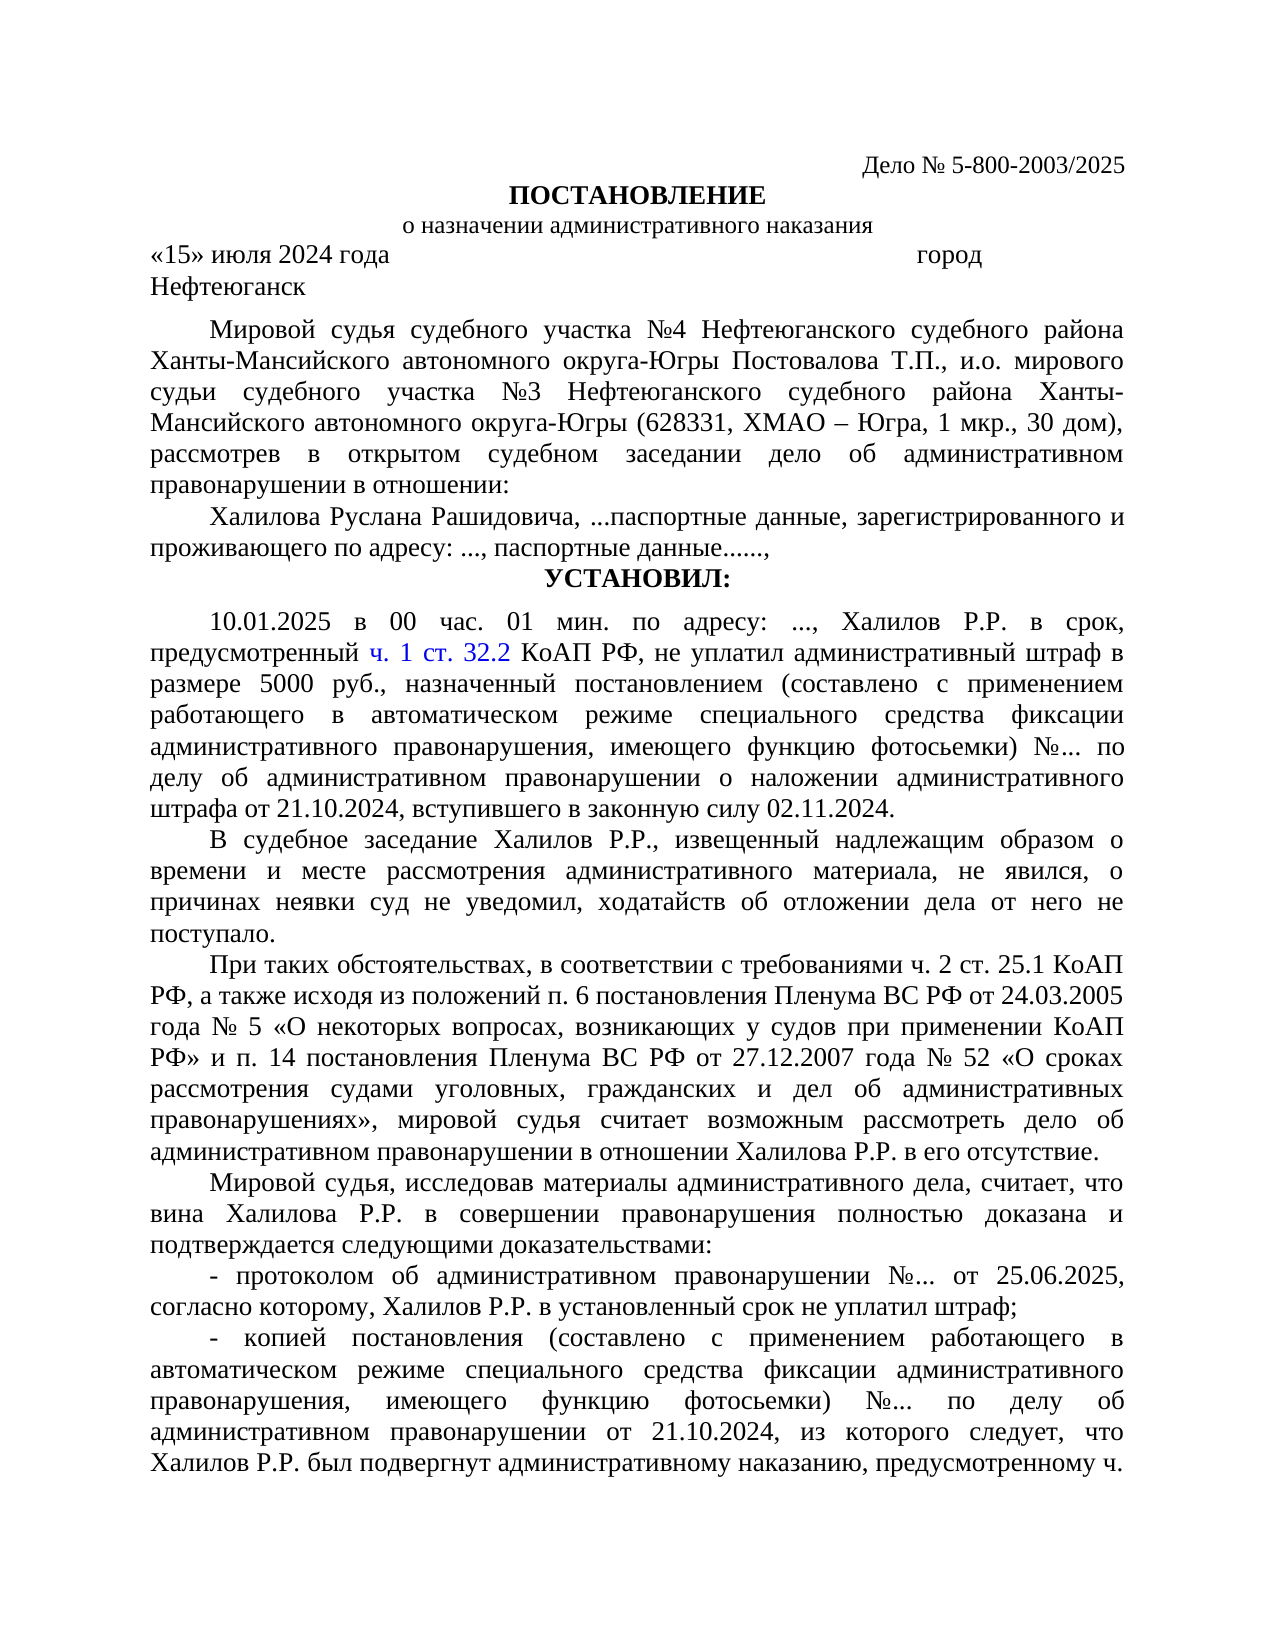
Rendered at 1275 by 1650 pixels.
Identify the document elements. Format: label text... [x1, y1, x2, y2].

text УСТАНОВИЛ: [150, 562, 1125, 593]
text Мировой судья судебного участка №4 Нефтеюганского судебного района Ханты-Мансийского автономного округа-Югры Постовалова Т.П., и.о. мирового судьи судебного участка №3 Нефтеюганского судебного района Ханты-Мансийского автономного округа-Югры (628331, ХМАО – Югра, 1 мкр., 30 дом), рассмотрев в открытом судебном заседании дело об административном правонарушении в отношении: [150, 313, 1125, 500]
text При таких обстоятельствах, в соответствии с требованиями ч. 2 ст. 25.1 КоАП РФ, а также исходя из положений п. 6 постановления Пленума ВС РФ от 24.03.2005 года № 5 «О некоторых вопросах, возникающих у судов при применении КоАП РФ» и п. 14 постановления Пленума ВС РФ от 27.12.2007 года № 52 «О сроках рассмотрения судами уголовных, гражданских и дел об административных правонарушениях», мировой судья считает возможным рассмотреть дело об административном правонарушении в отношении Халилова Р.Р. в его отсутствие. [150, 948, 1125, 1166]
text «15» июля 2024 года город Нефтеюганск [150, 239, 1125, 301]
text - протоколом об административном правонарушении №... от 25.06.2025, согласно которому, Халилов Р.Р. в установленный срок не уплатил штраф; [150, 1259, 1125, 1322]
text Халилова Руслана Рашидовича, ...паспортные данные, зарегистрированного и проживающего по адресу: ..., паспортные данные......, [150, 500, 1125, 562]
text ПОСТАНОВЛЕНИЕ [150, 179, 1125, 210]
text Мировой судья, исследовав материалы административного дела, считает, что вина Халилова Р.Р. в совершении правонарушения полностью доказана и подтверждается следующими доказательствами: [150, 1166, 1125, 1259]
text Дело № 5-800-2003/2025 [150, 150, 1125, 179]
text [150, 1322, 1125, 1477]
text 10.01.2025 в 00 час. 01 мин. по адресу: ..., Халилов Р.Р. в срок, предусмотренный ч. 1 ст. 32.2 КоАП РФ, не уплатил административный штраф в размере 5000 руб., назначенный постановлением (составлено с применением работающего в автоматическом режиме специального средства фиксации административного правонарушения, имеющего функцию фотосьемки) №... по делу об административном правонарушении о наложении административного штрафа от 21.10.2024, вступившего в законную силу 02.11.2024. [150, 605, 1125, 823]
text В судебное заседание Халилов Р.Р., извещенный надлежащим образом о времени и месте рассмотрения административного материала, не явился, о причинах неявки суд не уведомил, ходатайств об отложении дела от него не поступало. [150, 823, 1125, 948]
text о назначении административного наказания [150, 210, 1125, 239]
